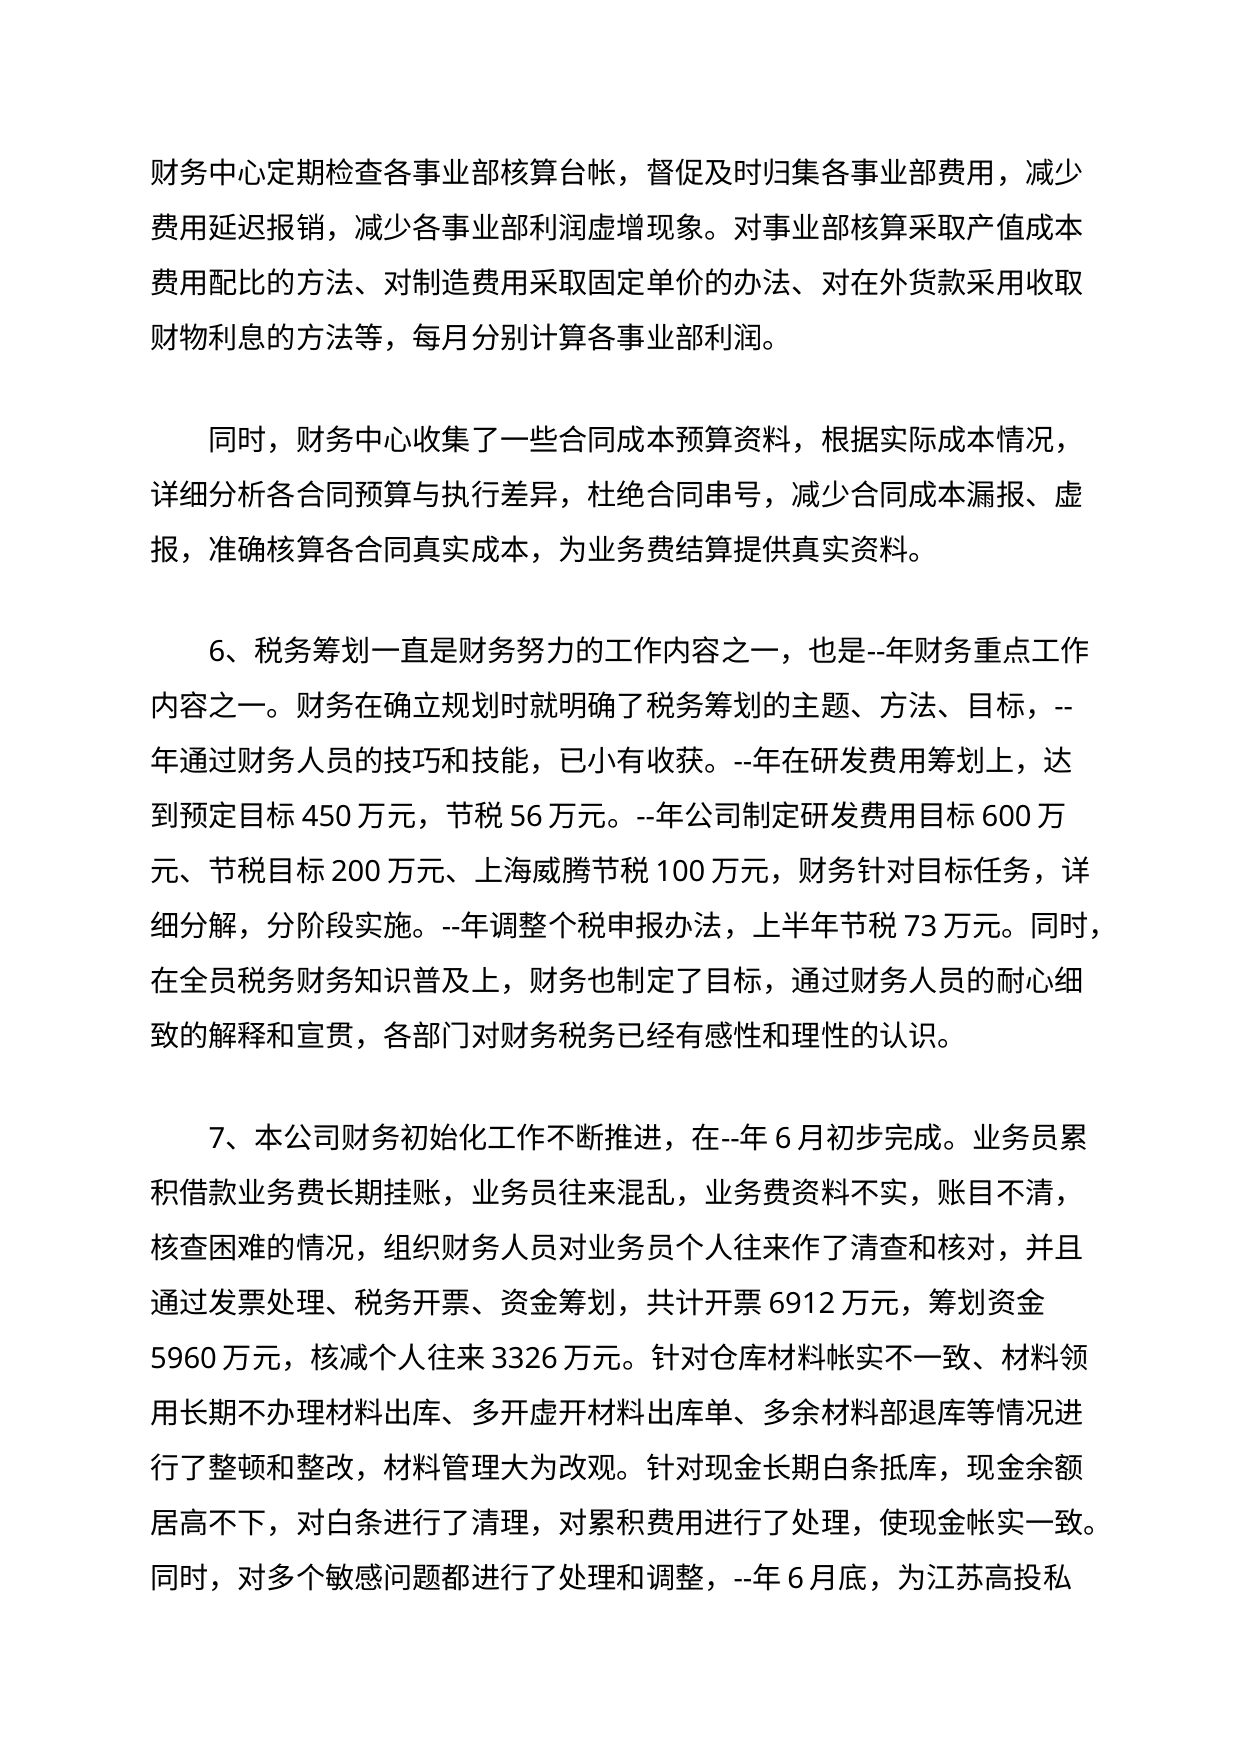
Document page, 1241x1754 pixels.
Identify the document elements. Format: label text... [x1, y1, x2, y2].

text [150, 1115, 1090, 1597]
text 6、税务筹划一直是财务努力的工作内容之一，也是--年财务重点工作内容之一。财务在确立规划时就明确了税务筹划的主题、方法、目标，--年通过财务人员的技巧和技能，已小有收获。--年在研发费用筹划上，达到预定目标450万元，节税56万元。--年公司制定研发费用目标600万元、节税目标200万元、上海威腾节税100万元，财务针对目标任务，详细分解，分阶段实施。--年调整个税申报办法，上半年节税73万元。同时，在全员税务财务知识普及上，财务也制定了目标，通过财务人员的耐心细致的解释和宣贯，各部门对财务税务已经有感性和理性的认识。 [150, 628, 1090, 1055]
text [150, 150, 1090, 357]
text 同时，财务中心收集了一些合同成本预算资料，根据实际成本情况，详细分析各合同预算与执行差异，杜绝合同串号，减少合同成本漏报、虚报，准确核算各合同真实成本，为业务费结算提供真实资料。 [150, 416, 1090, 568]
